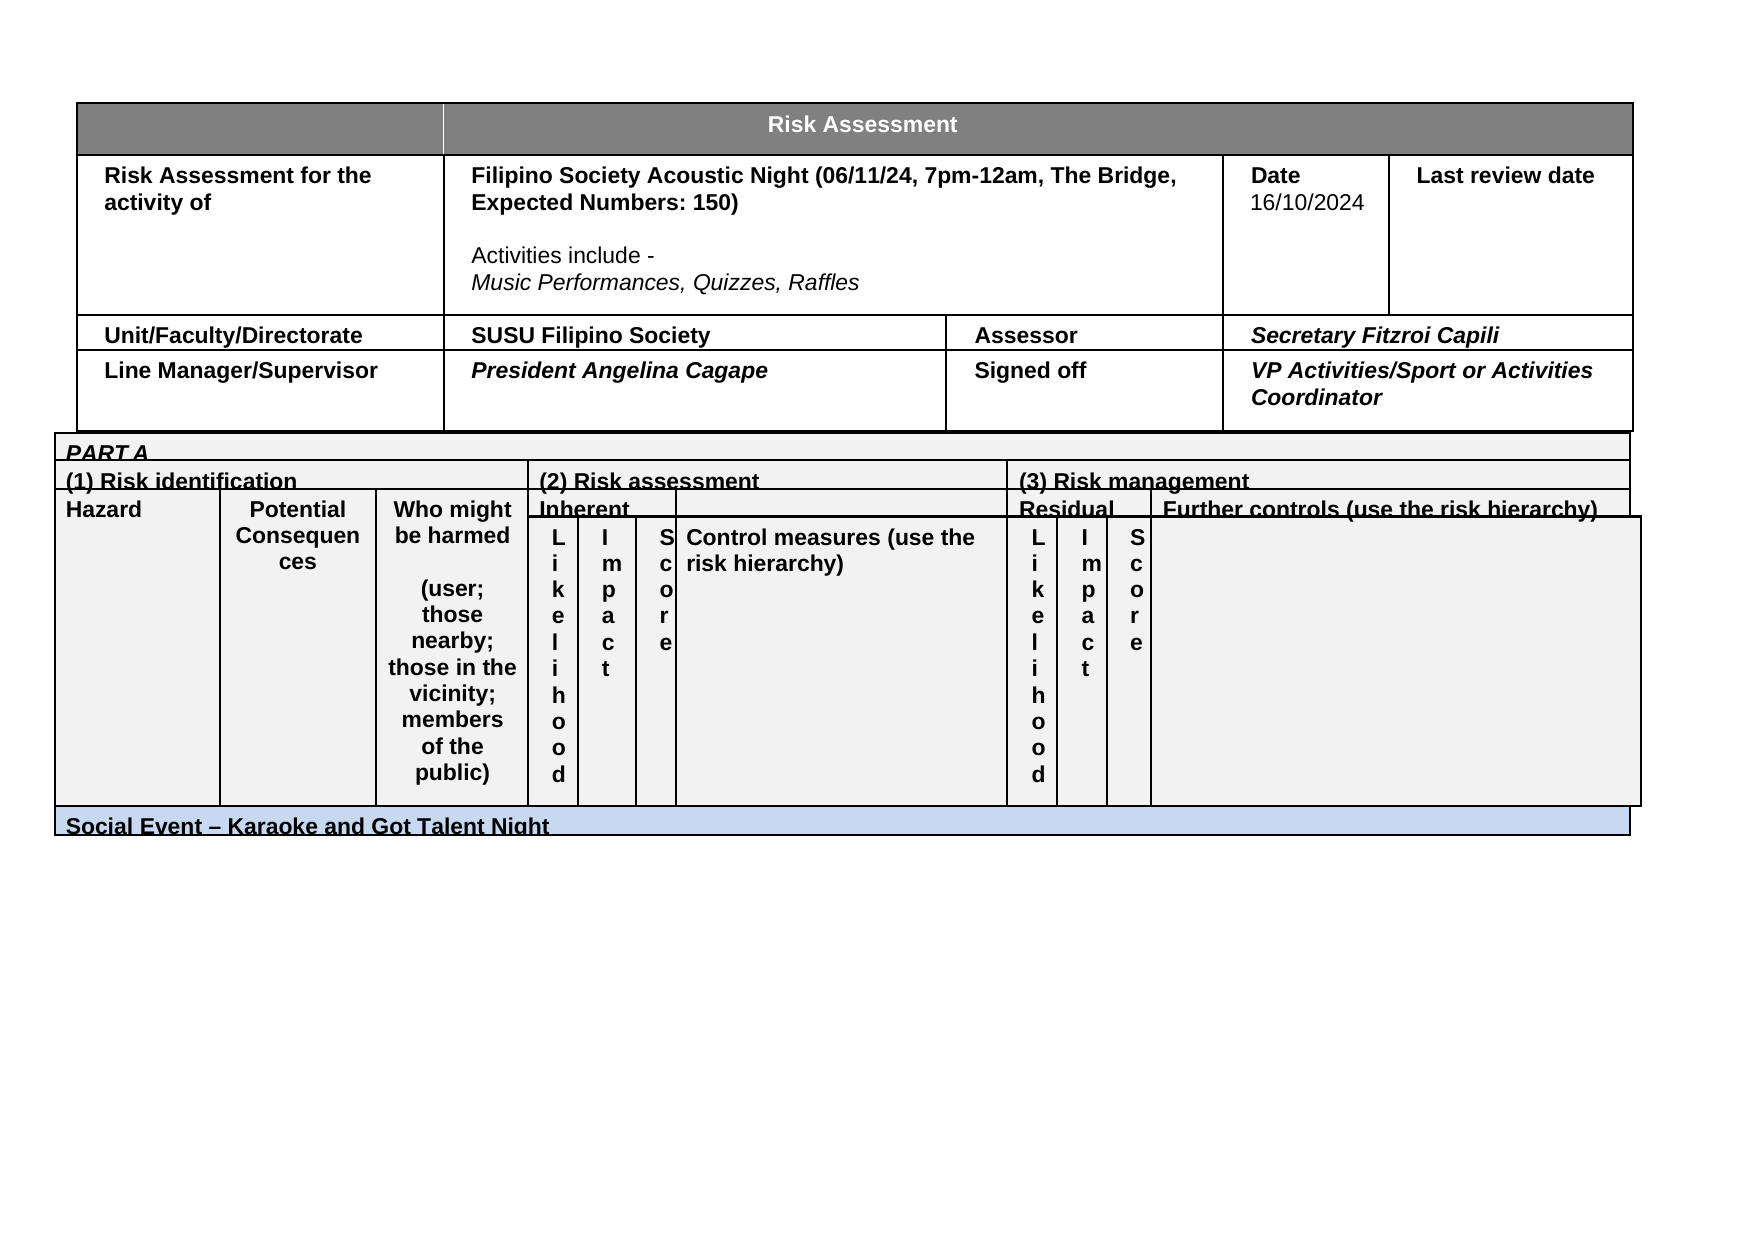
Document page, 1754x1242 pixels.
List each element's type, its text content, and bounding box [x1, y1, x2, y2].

table_cell Assessor [947, 316, 1222, 349]
table_header Risk Assessment [444, 104, 1223, 154]
table_cell Risk Assessment for the activity of [78, 156, 443, 314]
table_cell VP Activities/Sport or Activities Coordinator [1224, 351, 1632, 430]
table_cell Unit/Faculty/Directorate [78, 316, 443, 349]
table_cell SUSU Filipino Society [445, 316, 945, 349]
table_cell Secretary Fitzroi Capili [1224, 316, 1632, 349]
table_cell Line Manager/Supervisor [78, 351, 443, 430]
table_cell Date 16/10/2024 [1224, 156, 1388, 314]
table_header [1223, 104, 1632, 154]
table_cell Signed off [947, 351, 1222, 430]
table_cell President Angelina Cagape [445, 351, 945, 430]
table_cell Filipino Society Acoustic Night (06/11/24, 7pm-12am, The Bridge, Expected Numbers: 150) Activities include - Music Performances, Quizzes, Raffles [445, 156, 1222, 314]
table_cell Last review date [1390, 156, 1632, 314]
table_header [78, 104, 443, 154]
